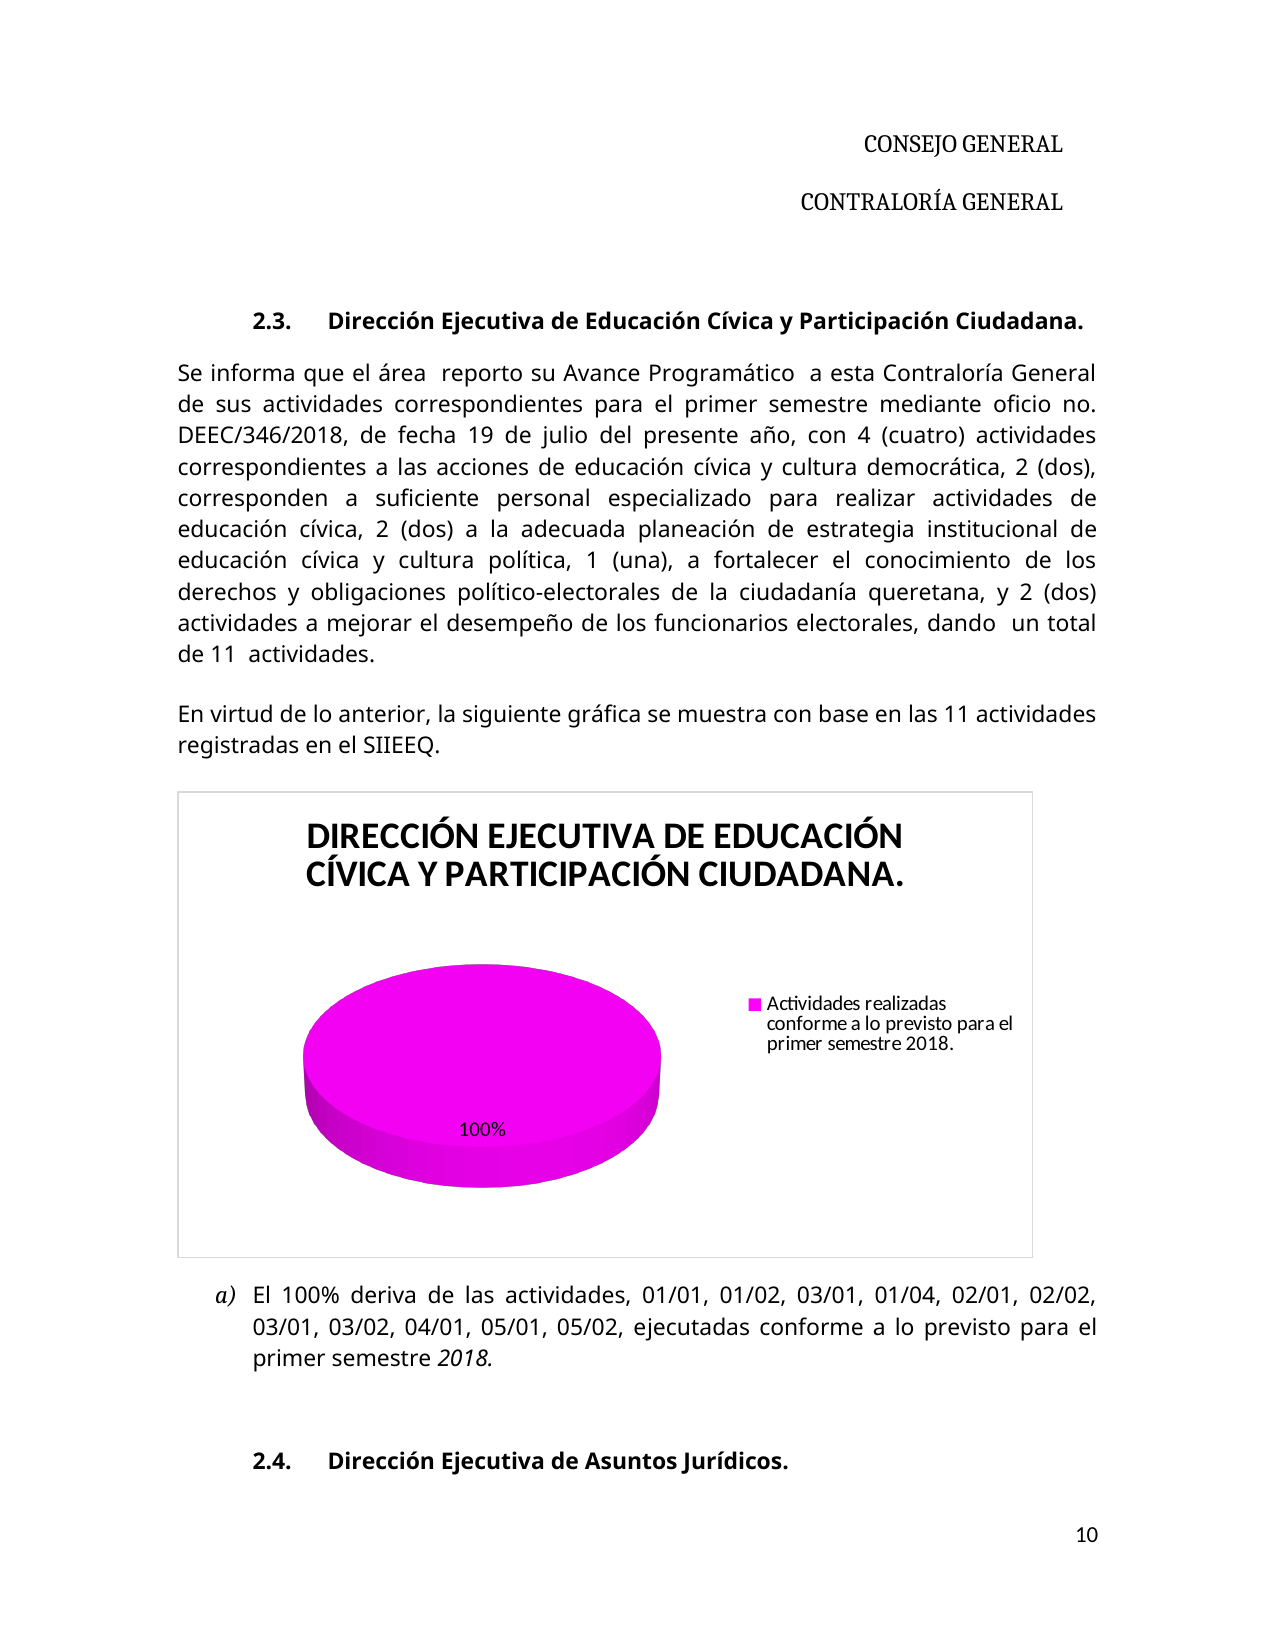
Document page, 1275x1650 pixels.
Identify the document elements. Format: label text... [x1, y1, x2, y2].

list Dirección Ejecutiva de Asuntos Jurídicos. [252, 1445, 1098, 1476]
list Dirección Ejecutiva de Educación Cívica y Participación Ciudadana. [252, 305, 1098, 336]
list El 100% deriva de las actividades, 01/01, 01/02, 03/01, 01/04, 02/01, 02/02, 03/01, 03/02, 04/01, 05/01, 05/02, ejecutadas conforme a lo previsto para el primer semestre 2018. [215, 1279, 1098, 1373]
text En virtud de lo anterior, la siguiente gráfica se muestra con base en las 11 actividades registradas en el SIIEEQ. [177, 697, 1098, 760]
text Se informa que el área reporto su Avance Programático a esta Contraloría General de sus actividades correspondientes para el primer semestre mediante oficio no. DEEC/346/2018, de fecha 19 de julio del presente año, con 4 (cuatro) actividades correspondientes a las acciones de educación cívica y cultura democrática, 2 (dos), corresponden a suficiente personal especializado para realizar actividades de educación cívica, 2 (dos) a la adecuada planeación de estrategia institucional de educación cívica y cultura política, 1 (una), a fortalecer el conocimiento de los derechos y obligaciones político-electorales de la ciudadanía queretana, y 2 (dos) actividades a mejorar el desempeño de los funcionarios electorales, dando un total de 11 actividades. [177, 357, 1098, 669]
